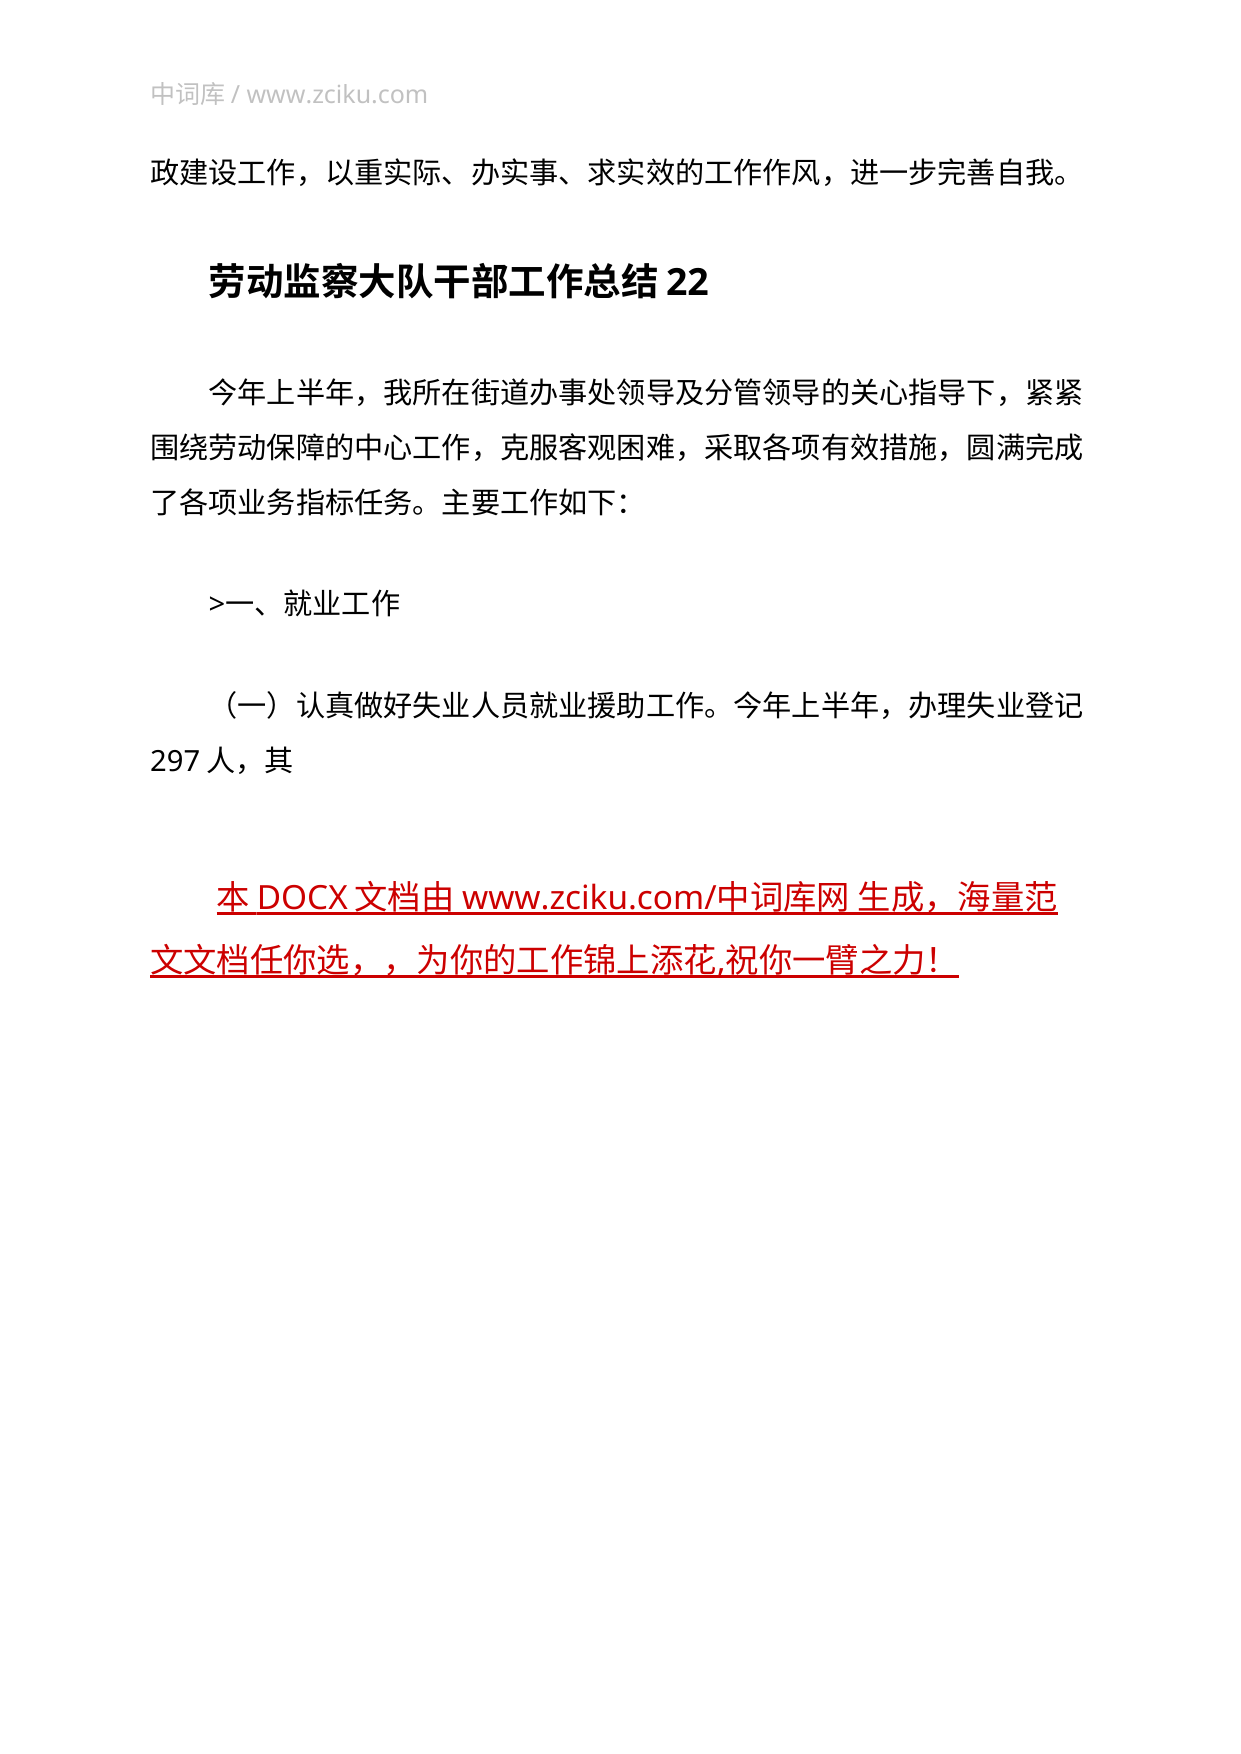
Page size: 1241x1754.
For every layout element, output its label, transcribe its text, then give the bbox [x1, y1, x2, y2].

text 本DOCX文档由 www.zciku.com/中词库网 生成，海量范文文档任你选，，为你的工作锦上添花,祝你一臂之力！ [150, 871, 1090, 982]
text 今年上半年，我所在街道办事处领导及分管领导的关心指导下，紧紧围绕劳动保障的中心工作，克服客观困难，采取各项有效措施，圆满完成了各项业务指标任务。主要工作如下： [150, 369, 1090, 521]
text >一、就业工作 [150, 581, 1090, 623]
text （一）认真做好失业人员就业援助工作。今年上半年，办理失业登记297人，其 [150, 683, 1090, 780]
text 劳动监察大队干部工作总结22 [150, 252, 1090, 306]
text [150, 150, 1090, 192]
